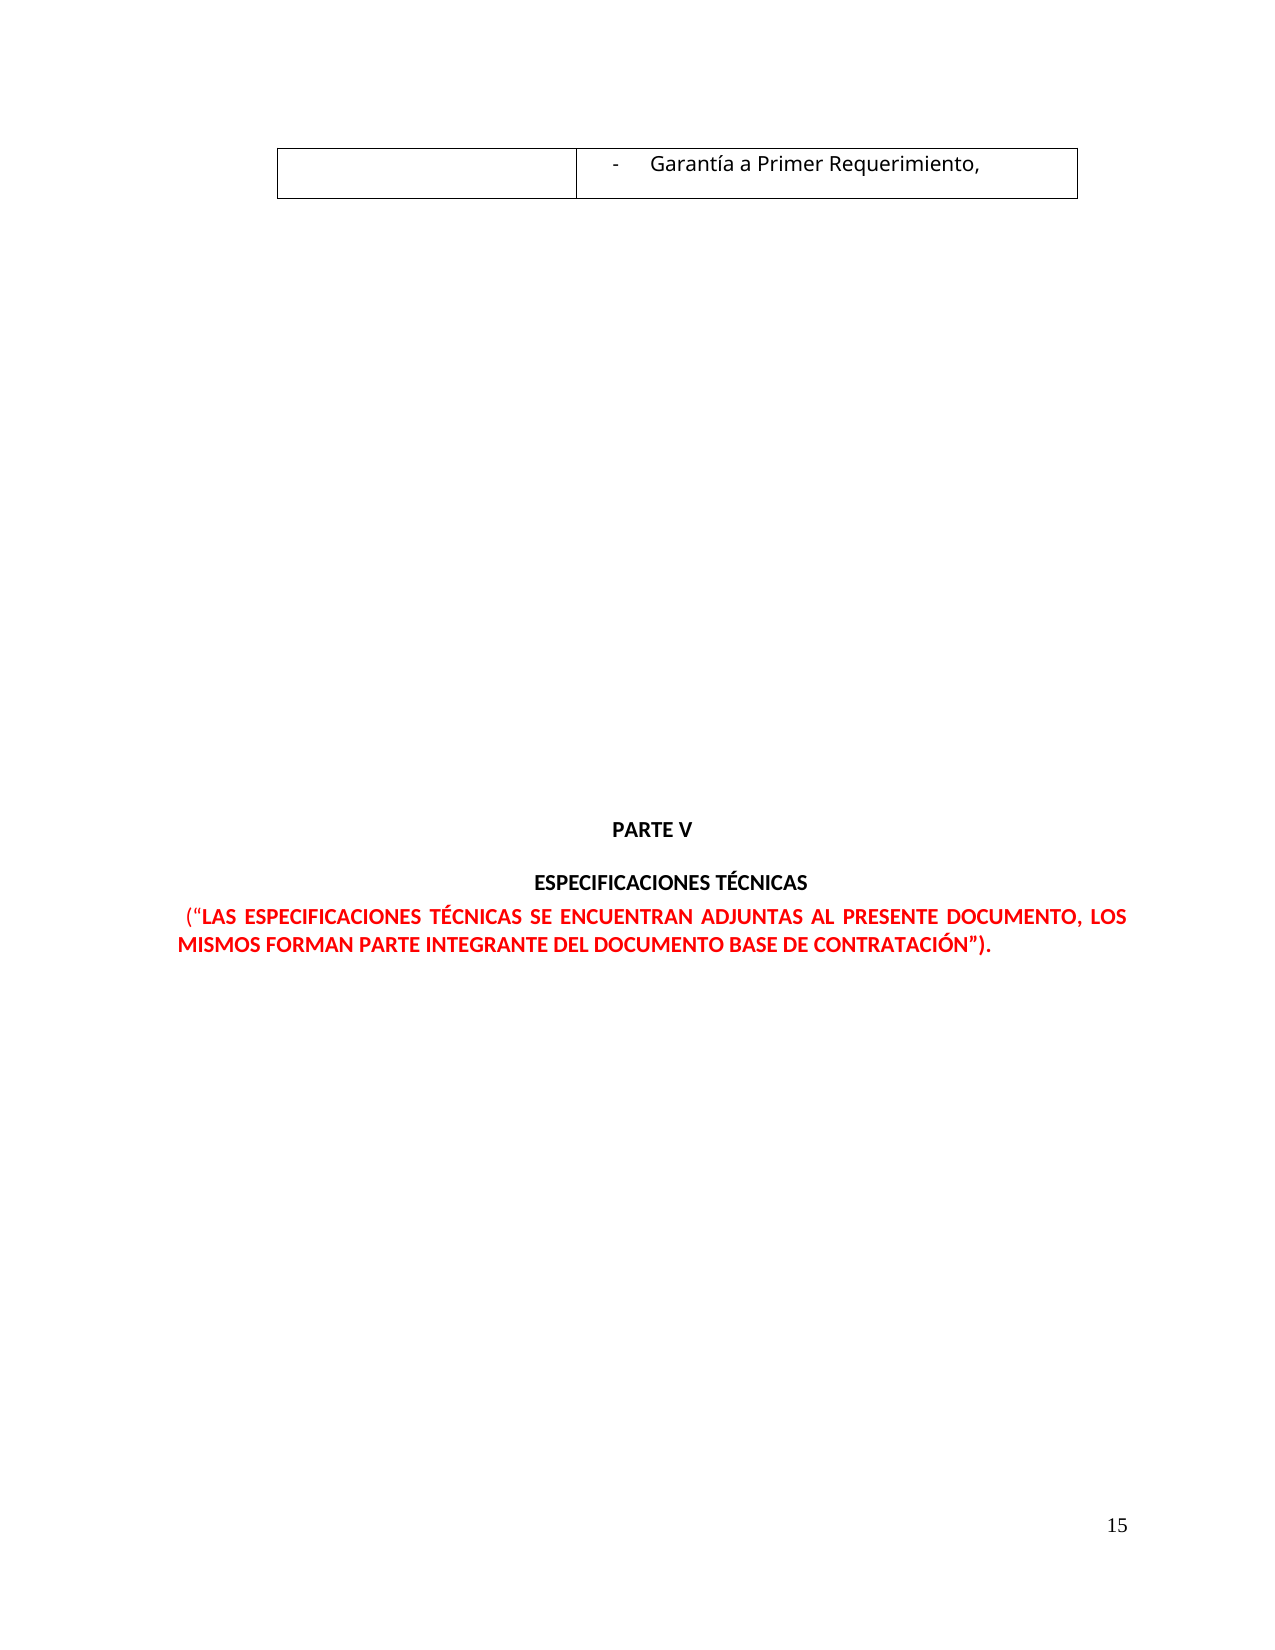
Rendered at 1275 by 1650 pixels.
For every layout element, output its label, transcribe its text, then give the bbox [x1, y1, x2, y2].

text (“LAS ESPECIFICACIONES TÉCNICAS SE ENCUENTRAN ADJUNTAS AL PRESENTE DOCUMENTO, LOS MISMOS FORMAN PARTE INTEGRANTE DEL DOCUMENTO BASE DE CONTRATACIÓN”). [177, 902, 1127, 958]
subtitle ESPECIFICACIONES TÉCNICAS [214, 868, 1127, 896]
text PARTE V [177, 815, 1127, 843]
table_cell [577, 149, 1077, 197]
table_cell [278, 149, 576, 197]
